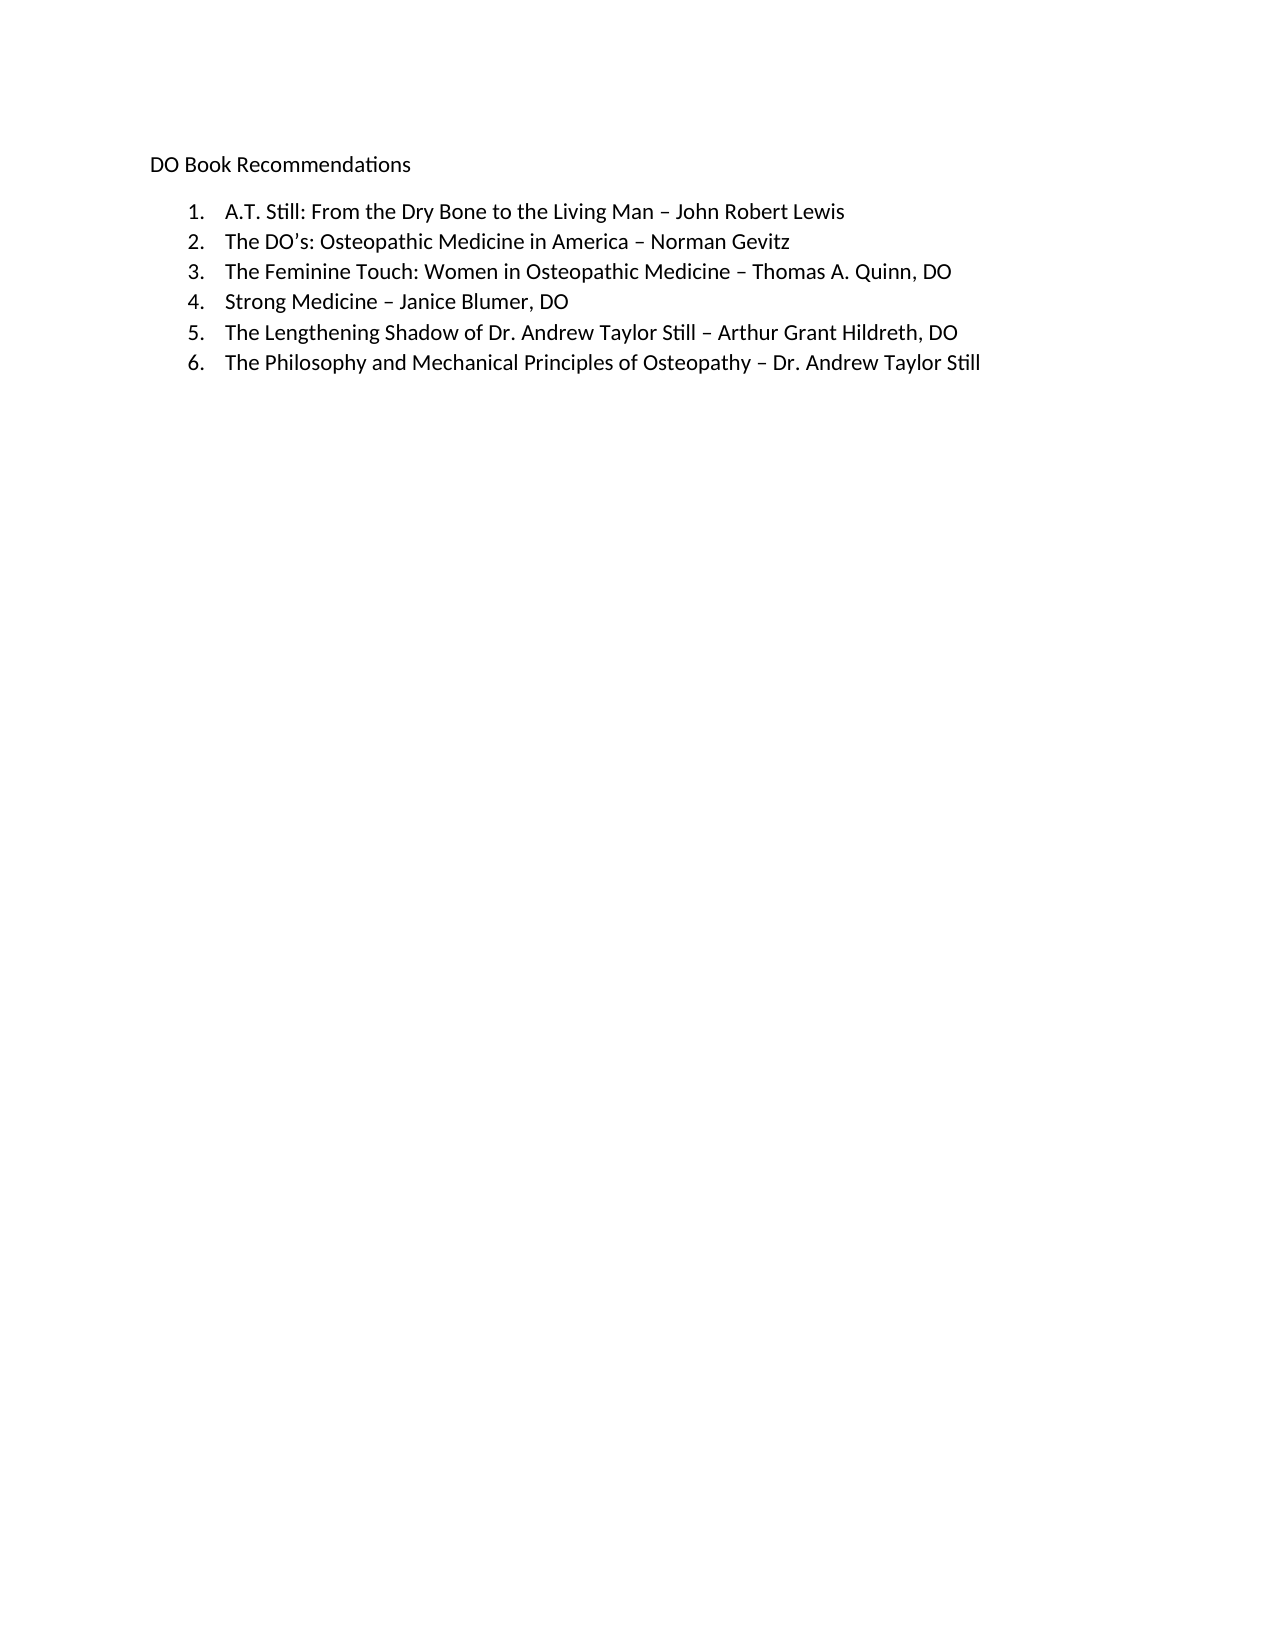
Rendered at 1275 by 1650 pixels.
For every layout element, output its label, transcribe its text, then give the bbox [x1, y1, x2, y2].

list A.T. Still: From the Dry Bone to the Living Man – John Robert Lewis [187, 197, 1125, 225]
list The Lengthening Shadow of Dr. Andrew Taylor Still – Arthur Grant Hildreth, DO [187, 318, 1125, 346]
list The DO’s: Osteopathic Medicine in America – Norman Gevitz [187, 227, 1125, 255]
list The Feminine Touch: Women in Osteopathic Medicine – Thomas A. Quinn, DO [187, 257, 1125, 285]
list The Philosophy and Mechanical Principles of Osteopathy – Dr. Andrew Taylor Still [187, 348, 1125, 376]
list Strong Medicine – Janice Blumer, DO [187, 287, 1125, 316]
text DO Book Recommendations [150, 150, 1125, 178]
